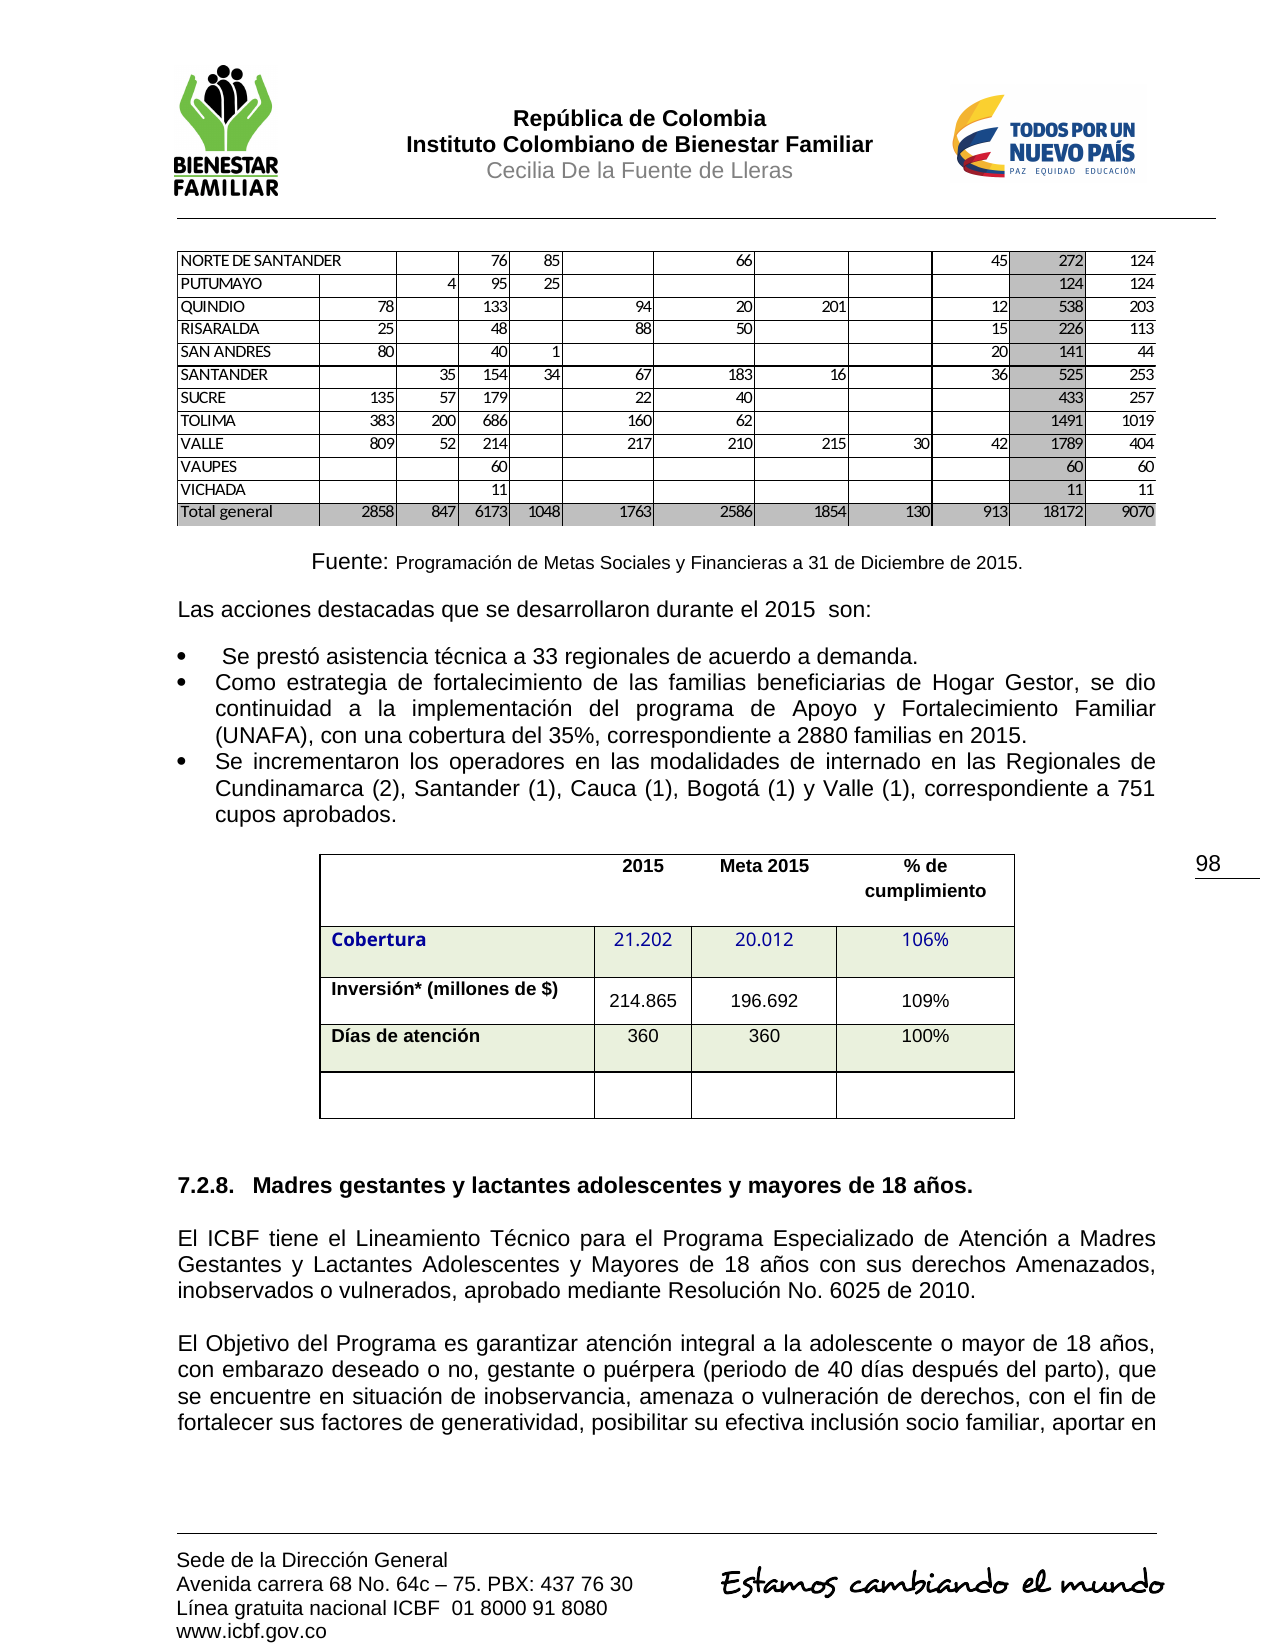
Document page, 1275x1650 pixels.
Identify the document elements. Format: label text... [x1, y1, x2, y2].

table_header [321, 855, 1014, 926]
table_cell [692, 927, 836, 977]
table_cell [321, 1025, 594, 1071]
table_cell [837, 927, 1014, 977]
list Se prestó asistencia técnica a 33 regionales de acuerdo a demanda. [177, 643, 1157, 669]
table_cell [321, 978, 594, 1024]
picture [174, 65, 278, 196]
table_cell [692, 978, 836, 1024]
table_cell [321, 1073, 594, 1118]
list Se incrementaron los operadores en las modalidades de internado en las Regionales de Cundinamarca (2), Santander (1), Cauca (1), Bogotá (1) y Valle (1), correspondiente a 751 cupos aprobados. [177, 748, 1157, 827]
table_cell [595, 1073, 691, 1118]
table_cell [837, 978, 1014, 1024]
text Las acciones destacadas que se desarrollaron durante el 2015 son: [177, 596, 1157, 622]
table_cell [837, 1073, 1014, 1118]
subtitle Madres gestantes y lactantes adolescentes y mayores de 18 años. [177, 1172, 1157, 1198]
list Como estrategia de fortalecimiento de las familias beneficiarias de Hogar Gestor, se dio continuidad a la implementación del programa de Apoyo y Fortalecimiento Familiar (UNAFA), con una cobertura del 35%, correspondiente a 2880 familias en 2015. [177, 669, 1157, 748]
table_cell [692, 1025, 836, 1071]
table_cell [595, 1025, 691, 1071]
picture [717, 1542, 1177, 1621]
list El ICBF tiene el Lineamiento Técnico para el Programa Especializado de Atención a Madres Gestantes y Lactantes Adolescentes y Mayores de 18 años con sus derechos Amenazados, inobservados o vulnerados, aprobado mediante Resolución No. 6025 de 2010. [177, 1224, 1157, 1304]
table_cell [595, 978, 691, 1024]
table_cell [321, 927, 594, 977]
text Fuente: Programación de Metas Sociales y Financieras a 31 de Diciembre de 2015. [177, 548, 1157, 574]
picture [950, 84, 1147, 183]
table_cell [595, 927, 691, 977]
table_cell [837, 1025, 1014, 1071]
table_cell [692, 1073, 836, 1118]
